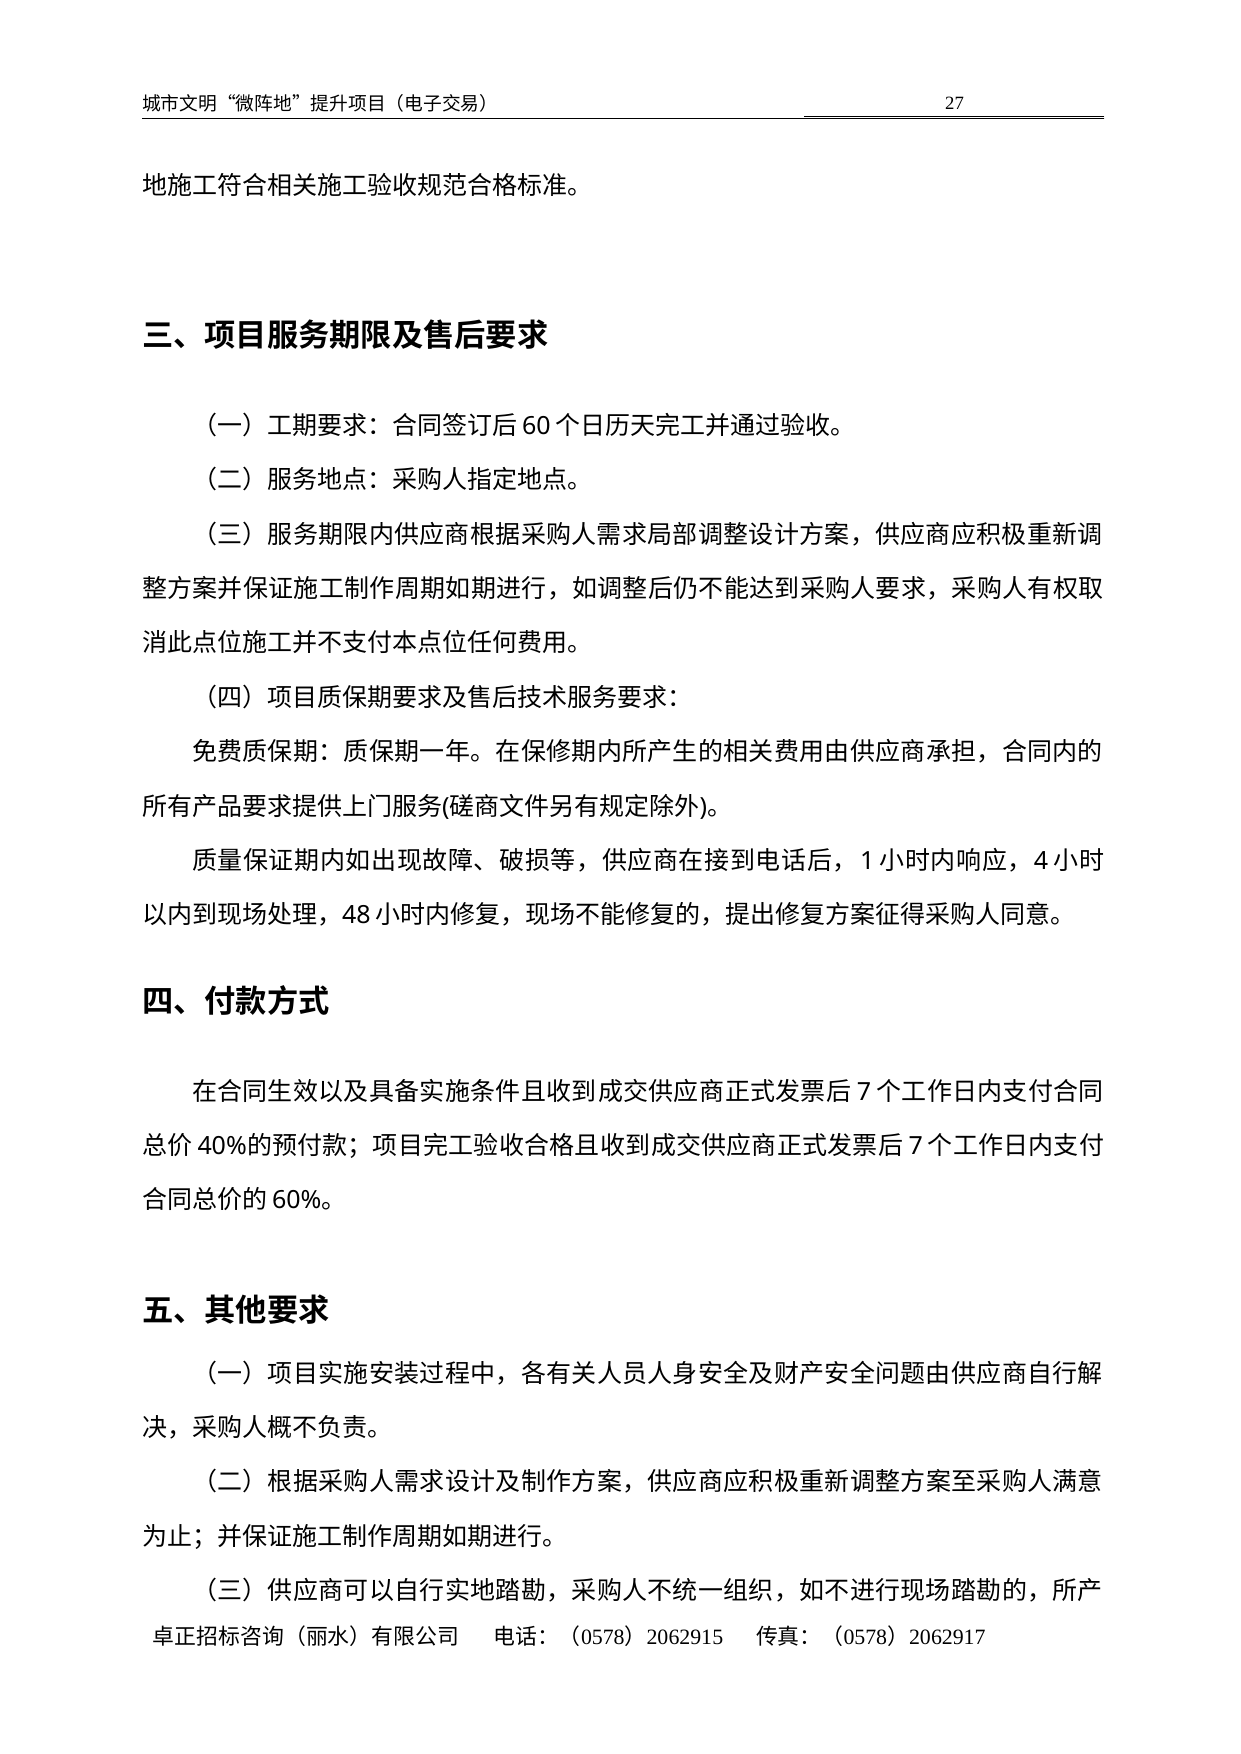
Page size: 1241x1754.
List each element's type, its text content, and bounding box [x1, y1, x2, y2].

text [142, 1571, 1104, 1607]
text 质量保证期内如出现故障、破损等，供应商在接到电话后，1小时内响应，4小时 以内到现场处理，48小时内修复，现场不能修复的，提出修复方案征得采购人同意。 [142, 840, 1104, 931]
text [142, 165, 1104, 202]
subtitle 四、付款方式 [142, 976, 1104, 1021]
text （一）工期要求：合同签订后60个日历天完工并通过验收。 [142, 405, 1104, 442]
text （二）根据采购人需求设计及制作方案，供应商应积极重新调整方案至采购人满意为止；并保证施工制作周期如期进行。 [142, 1462, 1104, 1552]
text （三）服务期限内供应商根据采购人需求局部调整设计方案，供应商应积极重新调整方案并保证施工制作周期如期进行，如调整后仍不能达到采购人要求，采购人有权取消此点位施工并不支付本点位任何费用。 [142, 514, 1104, 659]
text （一）项目实施安装过程中，各有关人员人身安全及财产安全问题由供应商自行解决，采购人概不负责。 [142, 1353, 1104, 1444]
subtitle 三、项目服务期限及售后要求 [142, 310, 1104, 356]
list 五、其他要求 [142, 1285, 1104, 1330]
text 免费质保期：质保期一年。在保修期内所产生的相关费用由供应商承担，合同内的所有产品要求提供上门服务(磋商文件另有规定除外)。 [142, 732, 1104, 822]
text （四）项目质保期要求及售后技术服务要求： [142, 677, 1104, 713]
text （二）服务地点：采购人指定地点。 [142, 460, 1104, 496]
text 在合同生效以及具备实施条件且收到成交供应商正式发票后7个工作日内支付合同总价40%的预付款；项目完工验收合格且收到成交供应商正式发票后7个工作日内支付合同总价的60%。 [142, 1071, 1104, 1216]
